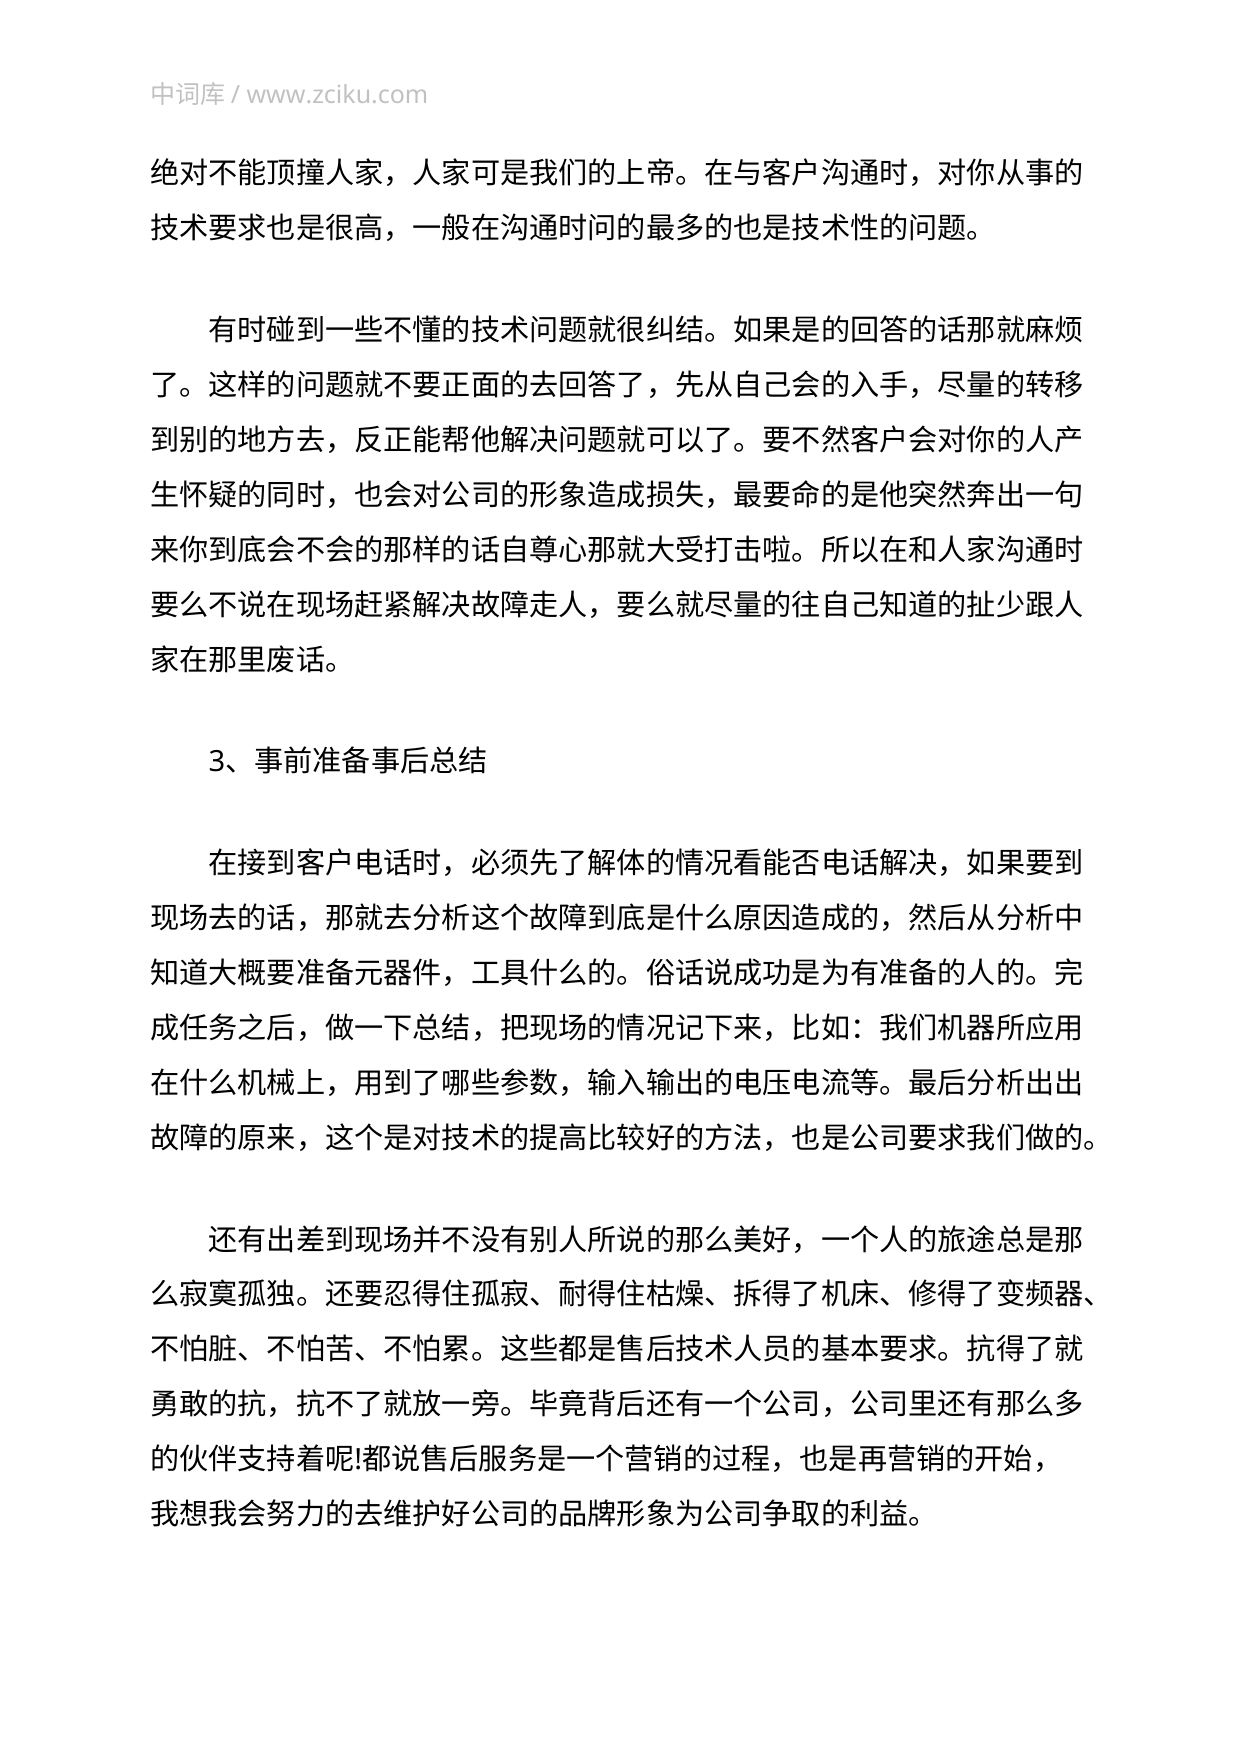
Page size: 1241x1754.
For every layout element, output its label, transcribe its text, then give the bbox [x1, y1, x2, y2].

text 有时碰到一些不懂的技术问题就很纠结。如果是的回答的话那就麻烦了。这样的问题就不要正面的去回答了，先从自己会的入手，尽量的转移到别的地方去，反正能帮他解决问题就可以了。要不然客户会对你的人产生怀疑的同时，也会对公司的形象造成损失，最要命的是他突然奔出一句来你到底会不会的那样的话自尊心那就大受打击啦。所以在和人家沟通时要么不说在现场赶紧解决故障走人，要么就尽量的往自己知道的扯少跟人家在那里废话。 [150, 307, 1090, 678]
text 在接到客户电话时，必须先了解体的情况看能否电话解决，如果要到现场去的话，那就去分析这个故障到底是什么原因造成的，然后从分析中知道大概要准备元器件，工具什么的。俗话说成功是为有准备的人的。完成任务之后，做一下总结，把现场的情况记下来，比如：我们机器所应用在什么机械上，用到了哪些参数，输入输出的电压电流等。最后分析出出故障的原来，这个是对技术的提高比较好的方法，也是公司要求我们做的。 [150, 840, 1090, 1157]
text 还有出差到现场并不没有别人所说的那么美好，一个人的旅途总是那么寂寞孤独。还要忍得住孤寂、耐得住枯燥、拆得了机床、修得了变频器、不怕脏、不怕苦、不怕累。这些都是售后技术人员的基本要求。抗得了就勇敢的抗，抗不了就放一旁。毕竟背后还有一个公司，公司里还有那么多的伙伴支持着呢!都说售后服务是一个营销的过程，也是再营销的开始，我想我会努力的去维护好公司的品牌形象为公司争取的利益。 [150, 1216, 1090, 1533]
text 3、事前准备事后总结 [150, 738, 1090, 780]
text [150, 150, 1090, 247]
